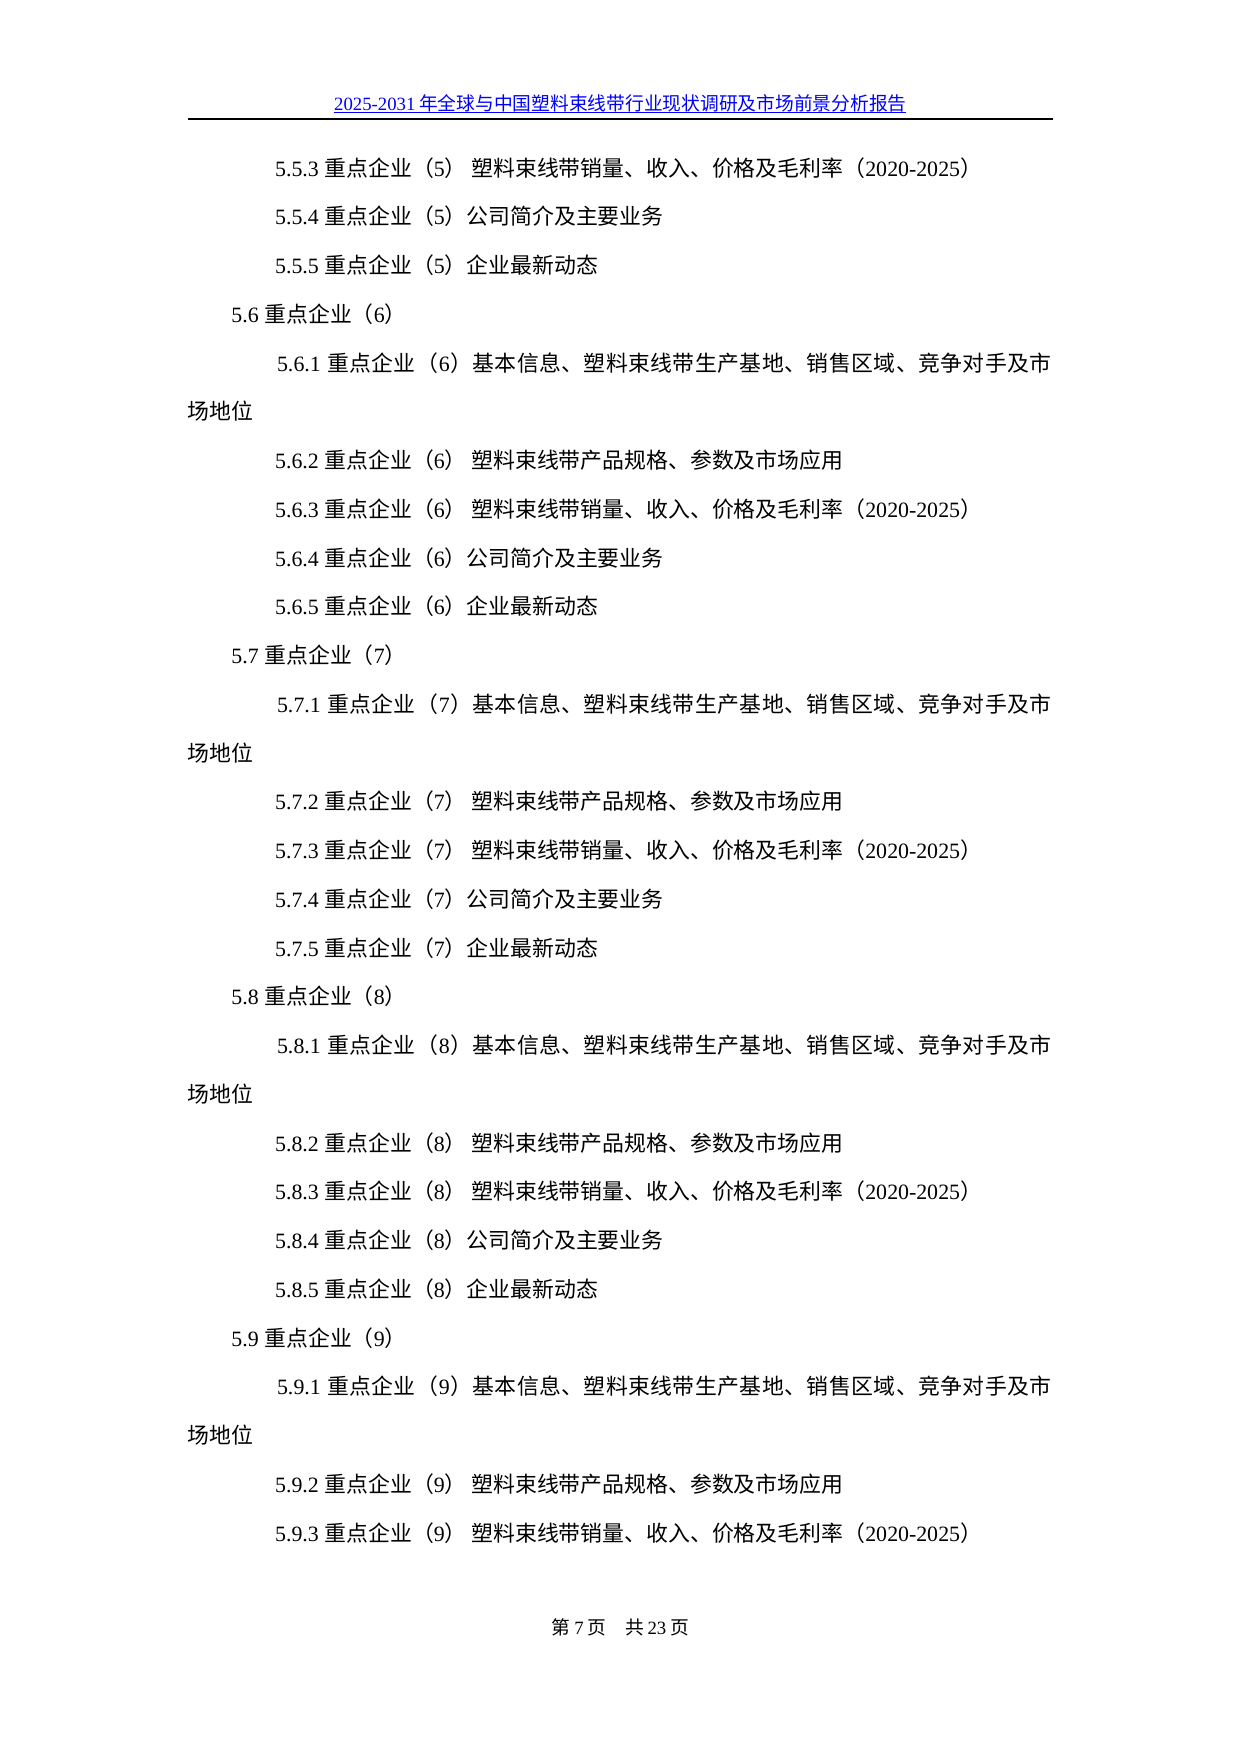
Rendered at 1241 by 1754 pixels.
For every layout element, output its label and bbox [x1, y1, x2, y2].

text [187, 150, 1053, 1548]
